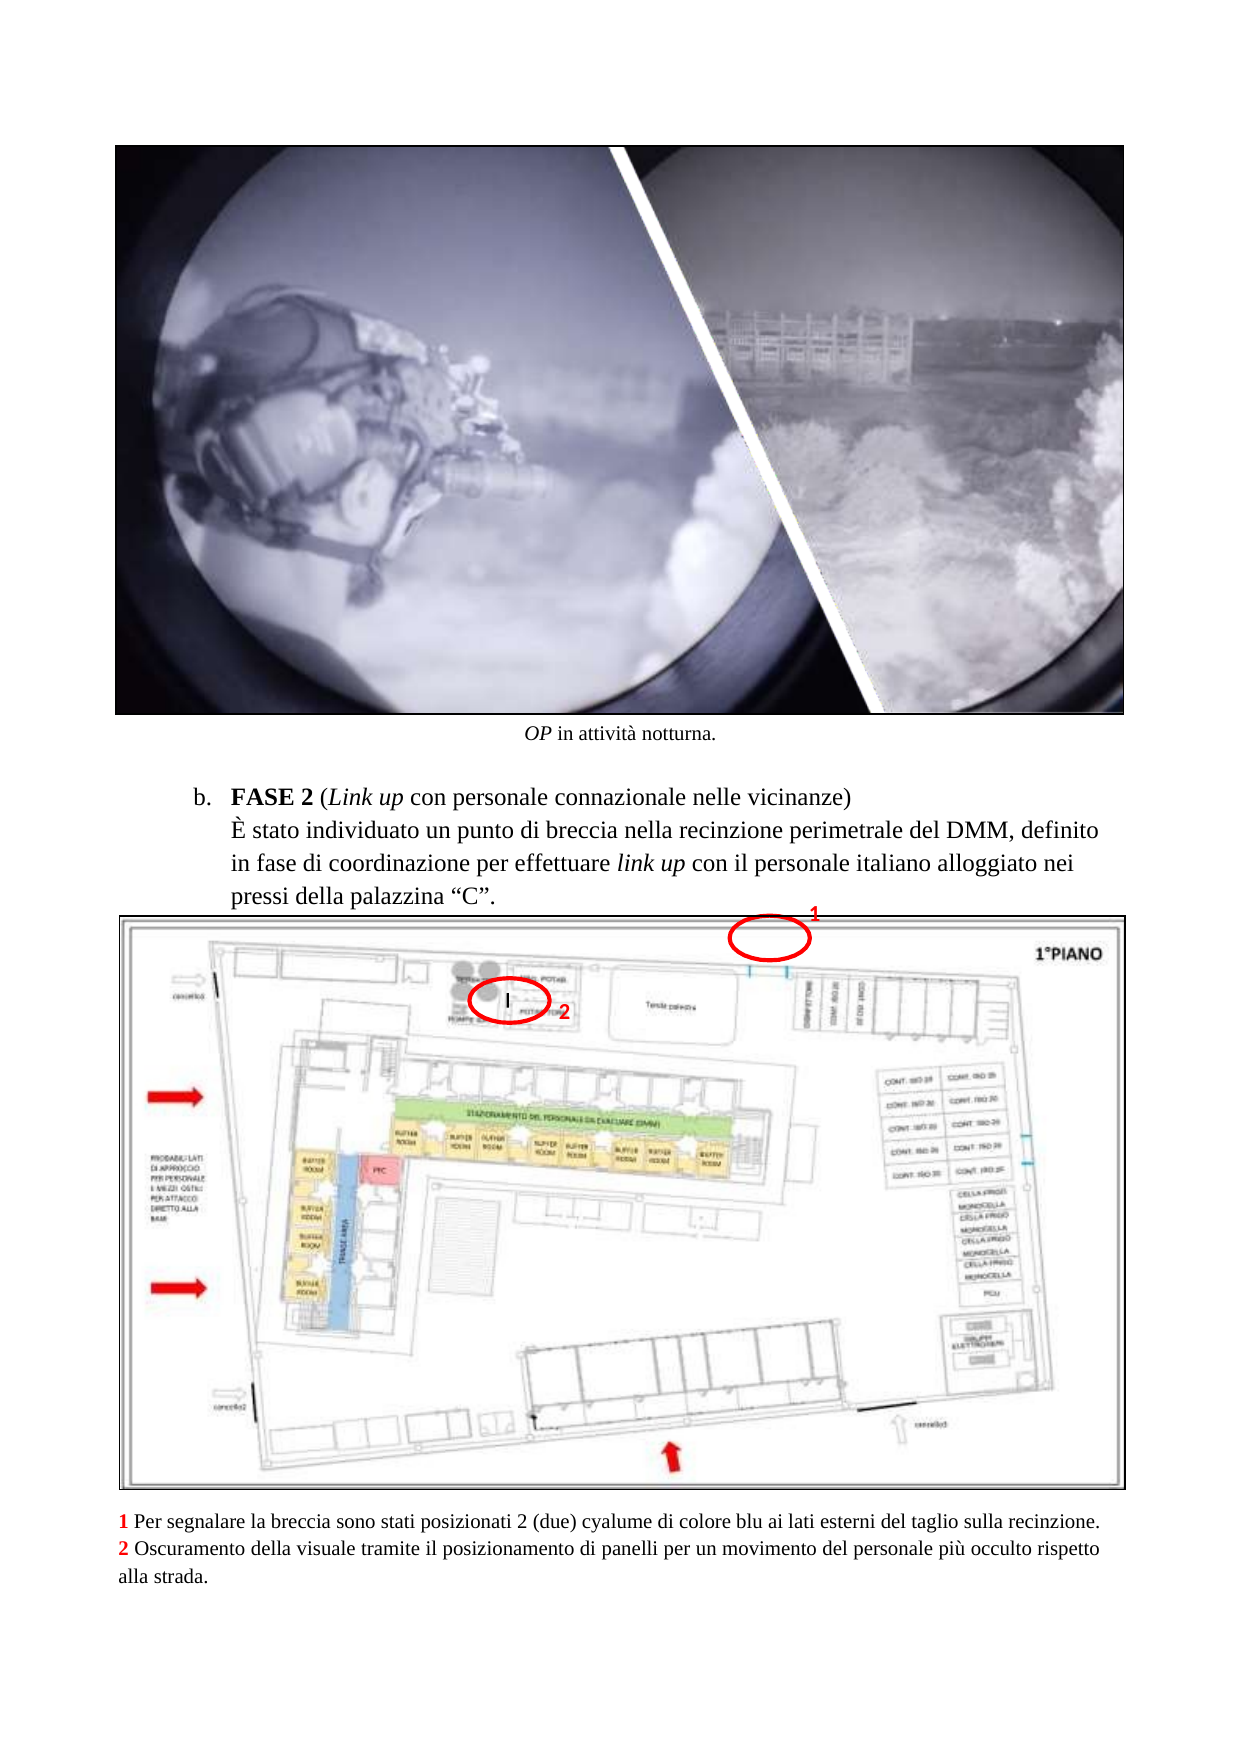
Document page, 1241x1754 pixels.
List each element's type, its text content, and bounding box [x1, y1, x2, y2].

picture [120, 917, 1124, 1489]
text È stato individuato un punto di breccia nella recinzione perimetrale del DMM, definito in fase di coordinazione per effettuare link up con il personale italiano alloggiato nei pressi della palazzina “C”. [231, 815, 1101, 909]
picture [732, 918, 807, 958]
picture [117, 147, 1123, 713]
text 1 Per segnalare la breccia sono stati posizionati 2 (due) cyalume di colore blu ai lati esterni del taglio sulla recinzione. 2 Oscuramento della visuale tramite il posizionamento di panelli per un movimento del personale più occulto rispetto alla strada. [118, 1509, 1101, 1588]
list FASE 2 (Link up con personale connazionale nelle vicinanze) [193, 782, 1138, 810]
text OP in attività notturna. [171, 721, 1069, 745]
